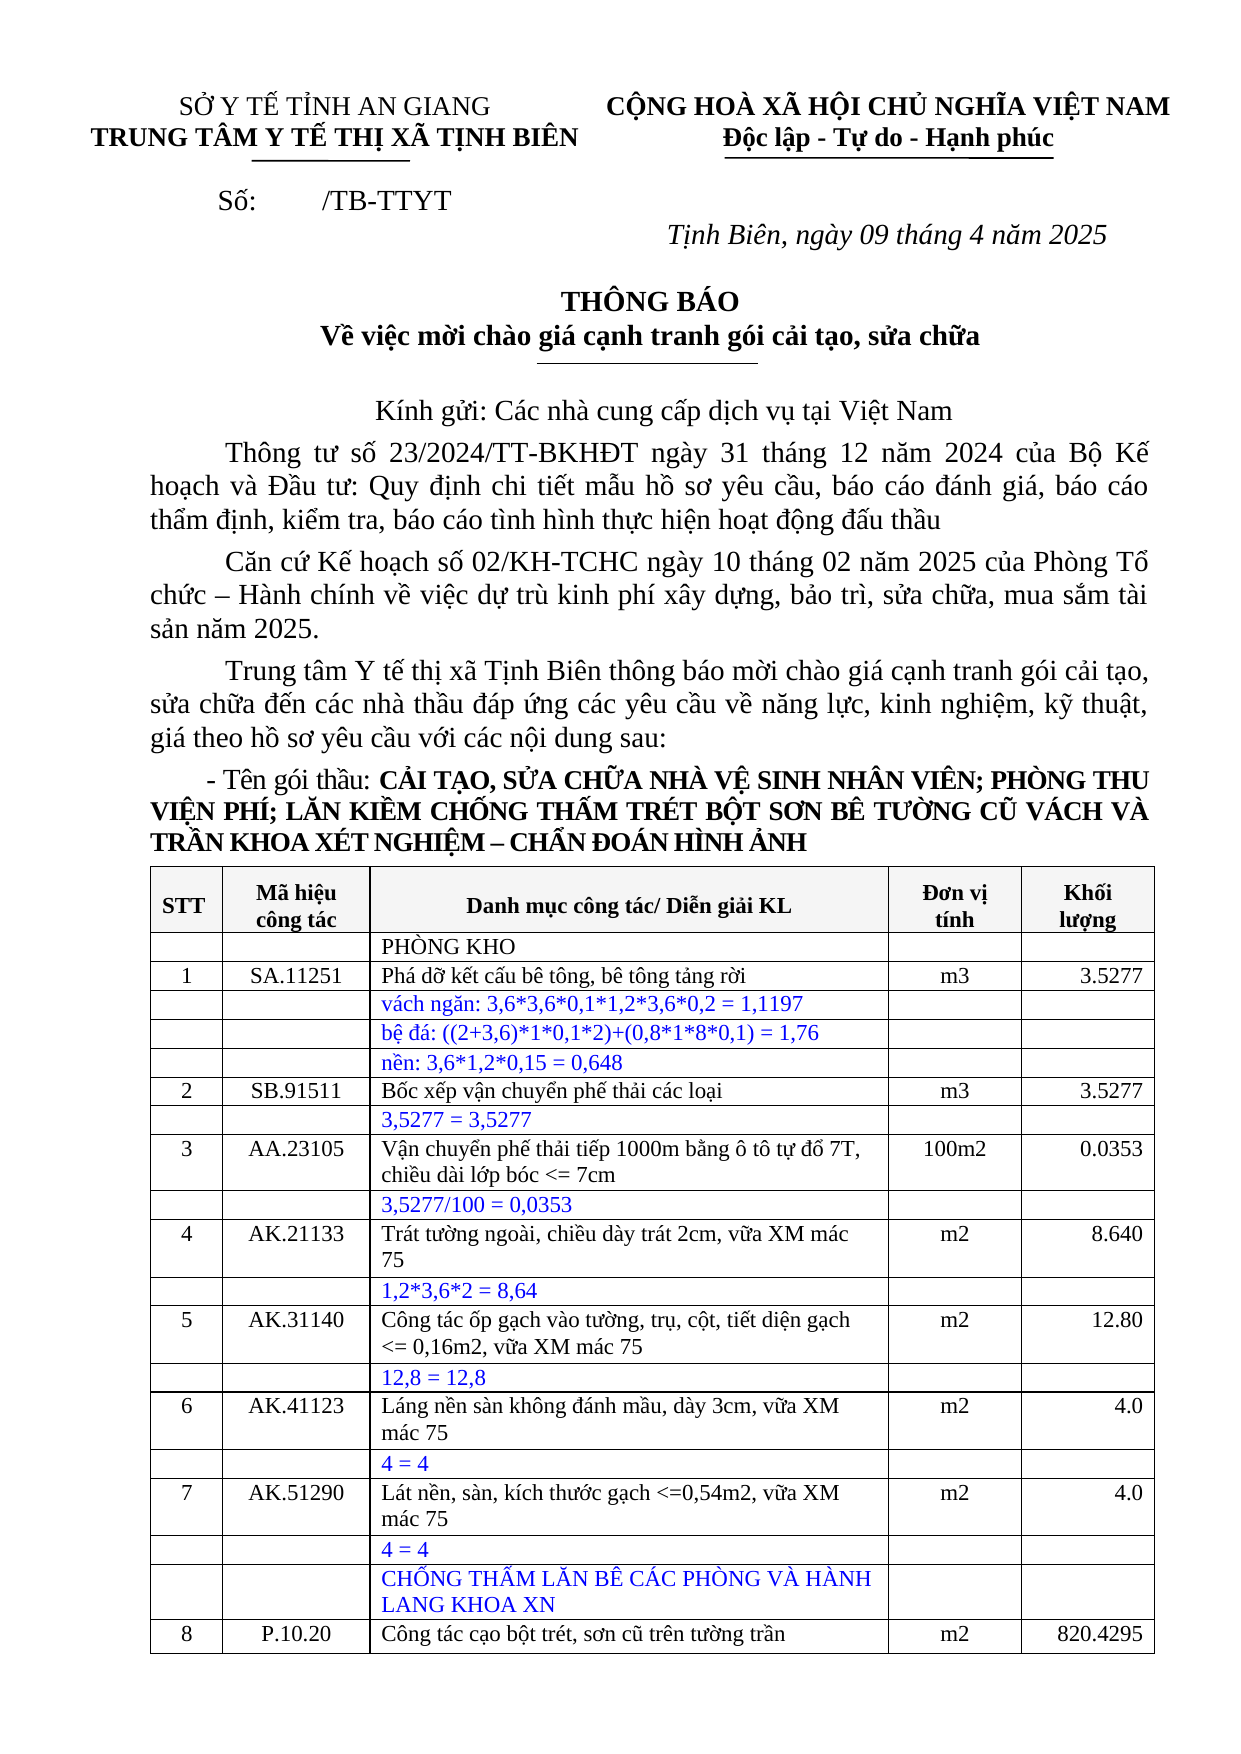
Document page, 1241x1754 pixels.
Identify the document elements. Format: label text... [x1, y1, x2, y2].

table_cell Láng nền sàn không đánh mầu, dày 3cm, vữa XM mác 75 [371, 1393, 888, 1449]
text Kính gửi: Các nhà cung cấp dịch vụ tại Việt Nam [300, 393, 1150, 427]
table_cell 5 [151, 1306, 222, 1363]
table_cell [151, 1020, 222, 1048]
table_cell [1022, 991, 1154, 1018]
table_cell AA.23105 [223, 1135, 369, 1190]
table_cell 100m2 [889, 1135, 1021, 1190]
table_cell [151, 1565, 222, 1619]
table_cell m2 [889, 1306, 1021, 1363]
table_cell 3.5277 [1022, 962, 1154, 989]
table_cell [1022, 1106, 1154, 1134]
table_cell m2 [889, 1220, 1021, 1277]
table_cell 1,2*3,6*2 = 8,64 [371, 1278, 888, 1305]
table_cell vách ngăn: 3,6*3,6*0,1*1,2*3,6*0,2 = 1,1197 [371, 991, 888, 1018]
table_cell [151, 933, 222, 961]
table_cell [223, 1049, 369, 1077]
table_cell 12.80 [1022, 1306, 1154, 1363]
table_cell m2 [889, 1479, 1021, 1535]
table_header CỘNG HOÀ XÃ HỘI CHỦ NGHĨA VIỆT NAM Độc lập - Tự do - Hạnh phúc [593, 90, 1184, 183]
table_cell 12,8 = 12,8 [371, 1364, 888, 1391]
table_cell 3.5277 [1022, 1078, 1154, 1105]
table_cell 4 = 4 [371, 1536, 888, 1564]
table_cell 0.0353 [1022, 1135, 1154, 1190]
table_cell [1022, 1364, 1154, 1391]
table_cell 7 [151, 1479, 222, 1535]
table_cell 8 [151, 1620, 222, 1653]
table_cell [223, 1565, 369, 1619]
table_cell 4.0 [1022, 1393, 1154, 1449]
table_cell [889, 1536, 1021, 1564]
table_header STT [151, 867, 222, 932]
table_cell nền: 3,6*1,2*0,15 = 0,648 [371, 1049, 888, 1077]
table_cell Tịnh Biên, ngày 09 tháng 4 năm 2025 [593, 184, 1184, 251]
table_cell m3 [889, 1078, 1021, 1105]
table_header SỞ Y TẾ TỈNH AN GIANG TRUNG TÂM Y TẾ THỊ XÃ TỊNH BIÊN [76, 90, 593, 183]
table_cell [889, 1106, 1021, 1134]
table_cell [889, 991, 1021, 1018]
table_cell [151, 1106, 222, 1134]
text Căn cứ Kế hoạch số 02/KH-TCHC ngày 10 tháng 02 năm 2025 của Phòng Tổ chức – Hành chính về việc dự trù kinh phí xây dựng, bảo trì, sửa chữa, mua sắm tài sản năm 2025. [150, 544, 1150, 644]
table_cell [223, 1450, 369, 1478]
table_cell [1022, 933, 1154, 961]
table_cell AK.41123 [223, 1393, 369, 1449]
table_cell [151, 991, 222, 1018]
table_cell [223, 991, 369, 1018]
table_cell [889, 1278, 1021, 1305]
table_cell SA.11251 [223, 962, 369, 989]
table_cell Vận chuyển phế thải tiếp 1000m bằng ô tô tự đổ 7T, chiều dài lớp bóc <= 7cm [371, 1135, 888, 1190]
table_cell [223, 1536, 369, 1564]
table_cell 1 [151, 962, 222, 989]
table_cell 3 [151, 1135, 222, 1190]
table_cell [1022, 1536, 1154, 1564]
table_cell [889, 1020, 1021, 1048]
table_cell [1022, 1020, 1154, 1048]
text THÔNG BÁO [150, 284, 1150, 318]
table_cell [151, 1364, 222, 1391]
table_cell [151, 1536, 222, 1564]
table_cell [223, 1278, 369, 1305]
table_cell 2 [151, 1078, 222, 1105]
table_cell 820.4295 [1022, 1620, 1154, 1653]
table_cell AK.51290 [223, 1479, 369, 1535]
table_cell [1022, 1049, 1154, 1077]
text Về việc mời chào giá cạnh tranh gói cải tạo, sửa chữa [150, 318, 1150, 351]
table_cell SB.91511 [223, 1078, 369, 1105]
table_cell [1022, 1450, 1154, 1478]
table_cell [223, 933, 369, 961]
table_cell 4 = 4 [371, 1450, 888, 1478]
table_cell Bốc xếp vận chuyển phế thải các loại [371, 1078, 888, 1105]
table_cell m2 [889, 1393, 1021, 1449]
table_cell 3,5277/100 = 0,0353 [371, 1191, 888, 1219]
table_cell 3,5277 = 3,5277 [371, 1106, 888, 1134]
text - Tên gói thầu: CẢI TẠO, SỬA CHỮA NHÀ VỆ SINH NHÂN VIÊN; PHÒNG THU VIỆN PHÍ; LĂN KIỀM CHỐNG THẤM TRÉT BỘT SƠN BÊ TƯỜNG CŨ VÁCH VÀ TRẦN KHOA XÉT NGHIỆM – CHẨN ĐOÁN HÌNH ẢNH [150, 762, 1150, 858]
table_cell CHỐNG THẤM LĂN BÊ CÁC PHÒNG VÀ HÀNH LANG KHOA XN [371, 1565, 888, 1619]
table_cell [223, 1364, 369, 1391]
table_cell bệ đá: ((2+3,6)*1*0,1*2)+(0,8*1*8*0,1) = 1,76 [371, 1020, 888, 1048]
text Trung tâm Y tế thị xã Tịnh Biên thông báo mời chào giá cạnh tranh gói cải tạo, sửa chữa đến các nhà thầu đáp ứng các yêu cầu về năng lực, kinh nghiệm, kỹ thuật, giá theo hồ sơ yêu cầu với các nội dung sau: [150, 653, 1150, 753]
table_cell 4 [151, 1220, 222, 1277]
table_cell 6 [151, 1393, 222, 1449]
table_cell 4.0 [1022, 1479, 1154, 1535]
table_cell Số: /TB-TTYT [76, 184, 593, 251]
table_cell Công tác ốp gạch vào tường, trụ, cột, tiết diện gạch <= 0,16m2, vữa XM mác 75 [371, 1306, 888, 1363]
table_cell [151, 1049, 222, 1077]
table_cell [223, 1191, 369, 1219]
table_cell [1022, 1191, 1154, 1219]
table_cell [889, 1450, 1021, 1478]
table_cell m3 [889, 962, 1021, 989]
table_header Khối lượng [1022, 867, 1154, 932]
table_cell Phá dỡ kết cấu bê tông, bê tông tảng rời [371, 962, 888, 989]
table_cell [151, 1450, 222, 1478]
table_cell [151, 1191, 222, 1219]
table_cell Lát nền, sàn, kích thước gạch <=0,54m2, vữa XM mác 75 [371, 1479, 888, 1535]
table_cell m2 [889, 1620, 1021, 1653]
table_cell 8.640 [1022, 1220, 1154, 1277]
table_cell [1022, 1278, 1154, 1305]
table_header Danh mục công tác/ Diễn giải KL [371, 867, 888, 932]
table_cell P.10.20 [223, 1620, 369, 1653]
table_header Mã hiệu công tác [223, 867, 369, 932]
table_cell [151, 1278, 222, 1305]
table_cell [889, 1565, 1021, 1619]
table_cell PHÒNG KHO [371, 933, 888, 961]
table_cell [889, 1364, 1021, 1391]
table_cell AK.31140 [223, 1306, 369, 1363]
table_cell [223, 1020, 369, 1048]
table_cell Công tác cạo bột trét, sơn cũ trên tường trần [371, 1620, 888, 1653]
table_cell [889, 1049, 1021, 1077]
table_cell AK.21133 [223, 1220, 369, 1277]
table_cell [889, 1191, 1021, 1219]
table_cell [1022, 1565, 1154, 1619]
table_header Đơn vị tính [889, 867, 1021, 932]
table_cell [223, 1106, 369, 1134]
table_cell [889, 933, 1021, 961]
text Thông tư số 23/2024/TT-BKHĐT ngày 31 tháng 12 năm 2024 của Bộ Kế hoạch và Đầu tư: Quy định chi tiết mẫu hồ sơ yêu cầu, báo cáo đánh giá, báo cáo thẩm định, kiểm tra, báo cáo tình hình thực hiện hoạt động đấu thầu [150, 435, 1150, 536]
table_cell Trát tường ngoài, chiều dày trát 2cm, vữa XM mác 75 [371, 1220, 888, 1277]
